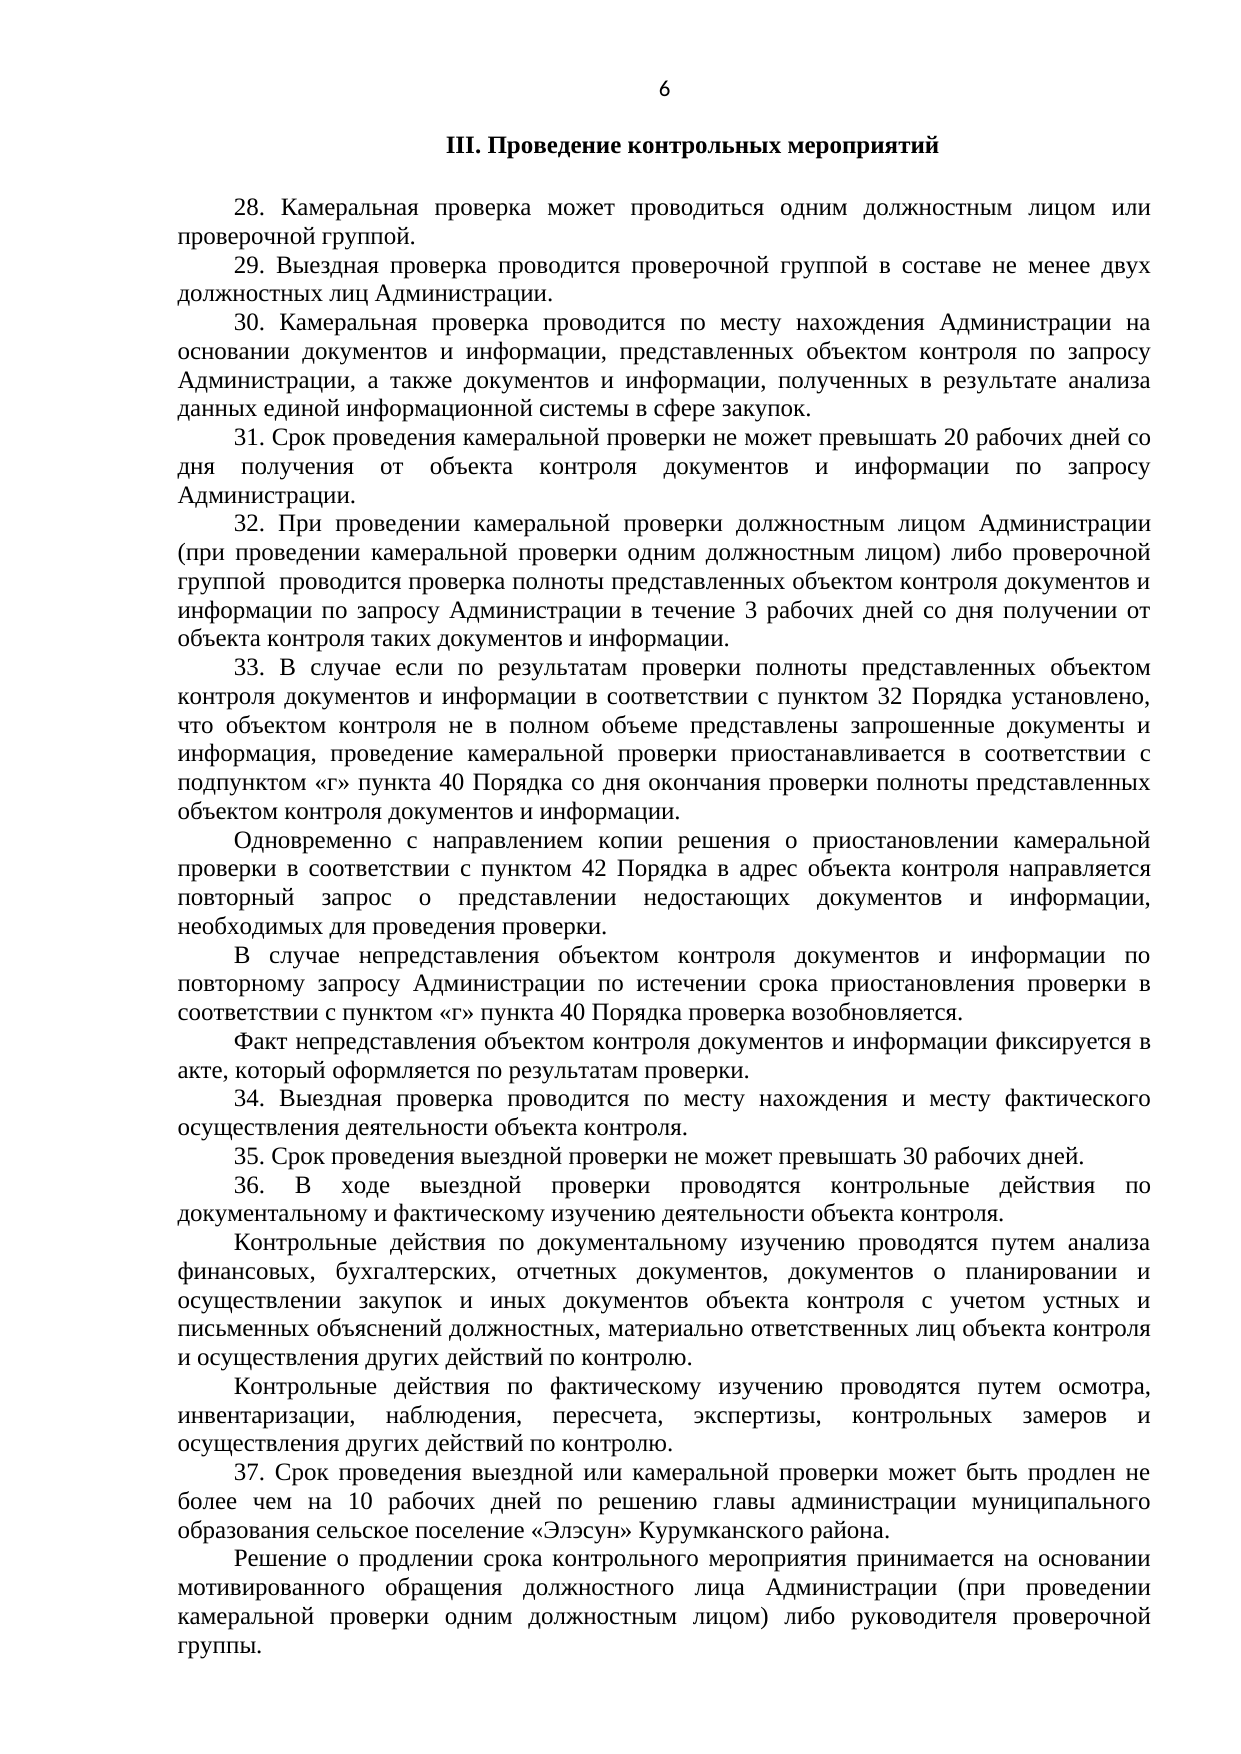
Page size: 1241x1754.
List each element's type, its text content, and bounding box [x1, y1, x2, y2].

text Решение о продлении срока контрольного мероприятия принимается на основании мотивированного обращения должностного лица Администрации (при проведении камеральной проверки одним должностным лицом) либо руководителя проверочной группы. [177, 1543, 1152, 1658]
text Одновременно с направлением копии решения о приостановлении камеральной проверки в соответствии с пунктом 42 Порядка в адрес объекта контроля направляется повторный запрос о представлении недостающих документов и информации, необходимых для проведения проверки. [177, 825, 1152, 940]
text 29. Выездная проверка проводится проверочной группой в составе не менее двух должностных лиц Администрации. [177, 250, 1152, 307]
text В случае непредставления объектом контроля документов и информации по повторному запросу Администрации по истечении срока приостановления проверки в соответствии с пунктом «г» пункта 40 Порядка проверка возобновляется. [177, 940, 1152, 1026]
text 32. При проведении камеральной проверки должностным лицом Администрации (при проведении камеральной проверки одним должностным лицом) либо проверочной группой проводится проверка полноты представленных объектом контроля документов и информации по запросу Администрации в течение 3 рабочих дней со дня получении от объекта контроля таких документов и информации. [177, 508, 1152, 652]
text III. Проведение контрольных мероприятий [177, 130, 1152, 159]
text Контрольные действия по фактическому изучению проводятся путем осмотра, инвентаризации, наблюдения, пересчета, экспертизы, контрольных замеров и осуществления других действий по контролю. [177, 1371, 1152, 1457]
text 36. В ходе выездной проверки проводятся контрольные действия по документальному и фактическому изучению деятельности объекта контроля. [177, 1170, 1152, 1227]
text 33. В случае если по результатам проверки полноты представленных объектом контроля документов и информации в соответствии с пунктом 32 Порядка установлено, что объектом контроля не в полном объеме представлены запрошенные документы и информация, проведение камеральной проверки приостанавливается в соответствии с подпунктом «г» пункта 40 Порядка со дня окончания проверки полноты представленных объектом контроля документов и информации. [177, 652, 1152, 825]
text 35. Срок проведения выездной проверки не может превышать 30 рабочих дней. [177, 1141, 1152, 1170]
text Факт непредставления объектом контроля документов и информации фиксируется в акте, который оформляется по результатам проверки. [177, 1026, 1152, 1083]
text 37. Срок проведения выездной или камеральной проверки может быть продлен не более чем на 10 рабочих дней по решению главы администрации муниципального образования сельское поселение «Элэсун» Курумканского района. [177, 1457, 1152, 1543]
text 30. Камеральная проверка проводится по месту нахождения Администрации на основании документов и информации, представленных объектом контроля по запросу Администрации, а также документов и информации, полученных в результате анализа данных единой информационной системы в сфере закупок. [177, 307, 1152, 422]
text Контрольные действия по документальному изучению проводятся путем анализа финансовых, бухгалтерских, отчетных документов, документов о планировании и осуществлении закупок и иных документов объекта контроля с учетом устных и письменных объяснений должностных, материально ответственных лиц объекта контроля и осуществления других действий по контролю. [177, 1227, 1152, 1371]
text 34. Выездная проверка проводится по месту нахождения и месту фактического осуществления деятельности объекта контроля. [177, 1083, 1152, 1141]
text 28. Камеральная проверка может проводиться одним должностным лицом или проверочной группой. [177, 192, 1152, 250]
text 31. Срок проведения камеральной проверки не может превышать 20 рабочих дней со дня получения от объекта контроля документов и информации по запросу Администрации. [177, 422, 1152, 508]
